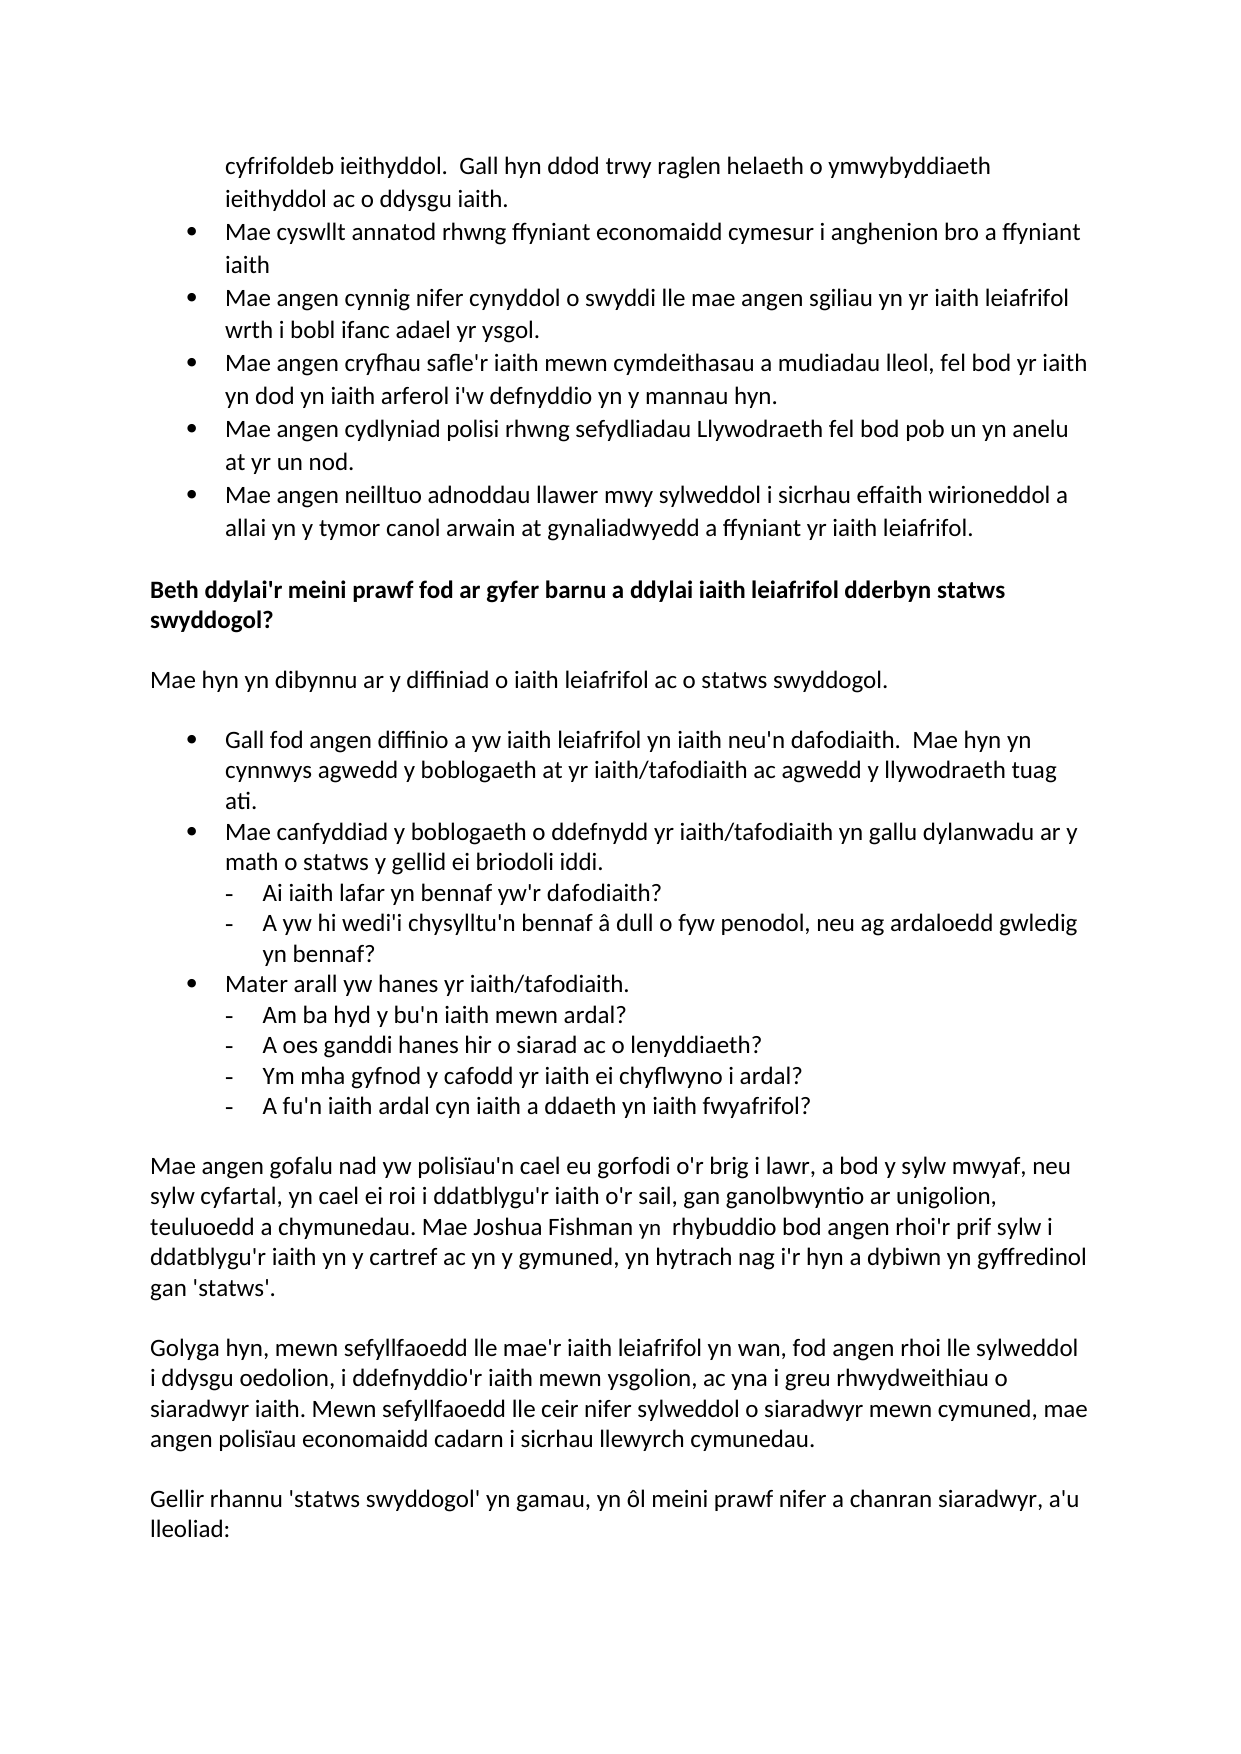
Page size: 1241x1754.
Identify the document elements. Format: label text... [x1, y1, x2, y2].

list A yw hi wedi'i chysylltu'n bennaf â dull o fyw penodol, neu ag ardaloedd gwledig yn bennaf? [225, 907, 1090, 968]
list Mae angen cydlyniad polisi rhwng sefydliadau Llywodraeth fel bod pob un yn anelu at yr un nod. [187, 413, 1090, 477]
list Ai iaith lafar yn bennaf yw'r dafodiaith? [225, 877, 1090, 907]
text Golyga hyn, mewn sefyllfaoedd lle mae'r iaith leiafrifol yn wan, fod angen rhoi lle sylweddol i ddysgu oedolion, i ddefnyddio'r iaith mewn ysgolion, ac yna i greu rhwydweithiau o siaradwyr iaith. Mewn sefyllfaoedd lle ceir nifer sylweddol o siaradwyr mewn cymuned, mae angen polisïau economaidd cadarn i sicrhau llewyrch cymunedau. [150, 1332, 1090, 1454]
list Mater arall yw hanes yr iaith/tafodiaith. [187, 968, 1090, 999]
list Mae angen cryfhau safle'r iaith mewn cymdeithasau a mudiadau lleol, fel bod yr iaith yn dod yn iaith arferol i'w defnyddio yn y mannau hyn. [187, 347, 1090, 411]
list Mae angen cynnig nifer cynyddol o swyddi lle mae angen sgiliau yn yr iaith leiafrifol wrth i bobl ifanc adael yr ysgol. [187, 282, 1090, 345]
list A fu'n iaith ardal cyn iaith a ddaeth yn iaith fwyafrifol? [225, 1090, 1090, 1121]
text Mae hyn yn dibynnu ar y diffiniad o iaith leiafrifol ac o statws swyddogol. [150, 664, 1090, 695]
list A oes ganddi hanes hir o siarad ac o lenyddiaeth? [225, 1029, 1090, 1060]
text Beth ddylai'r meini prawf fod ar gyfer barnu a ddylai iaith leiafrifol dderbyn statws swyddogol? [150, 574, 1090, 635]
list Ym mha gyfnod y cafodd yr iaith ei chyflwyno i ardal? [225, 1060, 1090, 1090]
text Mae angen gofalu nad yw polisïau'n cael eu gorfodi o'r brig i lawr, a bod y sylw mwyaf, neu sylw cyfartal, yn cael ei roi i ddatblygu'r iaith o'r sail, gan ganolbwyntio ar unigolion, teuluoedd a chymunedau. Mae Joshua Fishman yn rhybuddio bod angen rhoi'r prif sylw i ddatblygu'r iaith yn y cartref ac yn y gymuned, yn hytrach nag i'r hyn a dybiwn yn gyffredinol gan 'statws'. [150, 1150, 1090, 1303]
text Gellir rhannu 'statws swyddogol' yn gamau, yn ôl meini prawf nifer a chanran siaradwyr, a'u lleoliad: [150, 1483, 1090, 1544]
list Mae cyswllt annatod rhwng ffyniant economaidd cymesur i anghenion bro a ffyniant iaith [187, 216, 1090, 279]
list Am ba hyd y bu'n iaith mewn ardal? [225, 999, 1090, 1029]
list Mae angen neilltuo adnoddau llawer mwy sylweddol i sicrhau effaith wirioneddol a allai yn y tymor canol arwain at gynaliadwyedd a ffyniant yr iaith leiafrifol. [187, 479, 1090, 543]
list Gall fod angen diffinio a yw iaith leiafrifol yn iaith neu'n dafodiaith. Mae hyn yn cynnwys agwedd y boblogaeth at yr iaith/tafodiaith ac agwedd y llywodraeth tuag ati. [187, 724, 1090, 816]
list Mae canfyddiad y boblogaeth o ddefnydd yr iaith/tafodiaith yn gallu dylanwadu ar y math o statws y gellid ei briodoli iddi. [187, 816, 1090, 877]
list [187, 150, 1090, 213]
